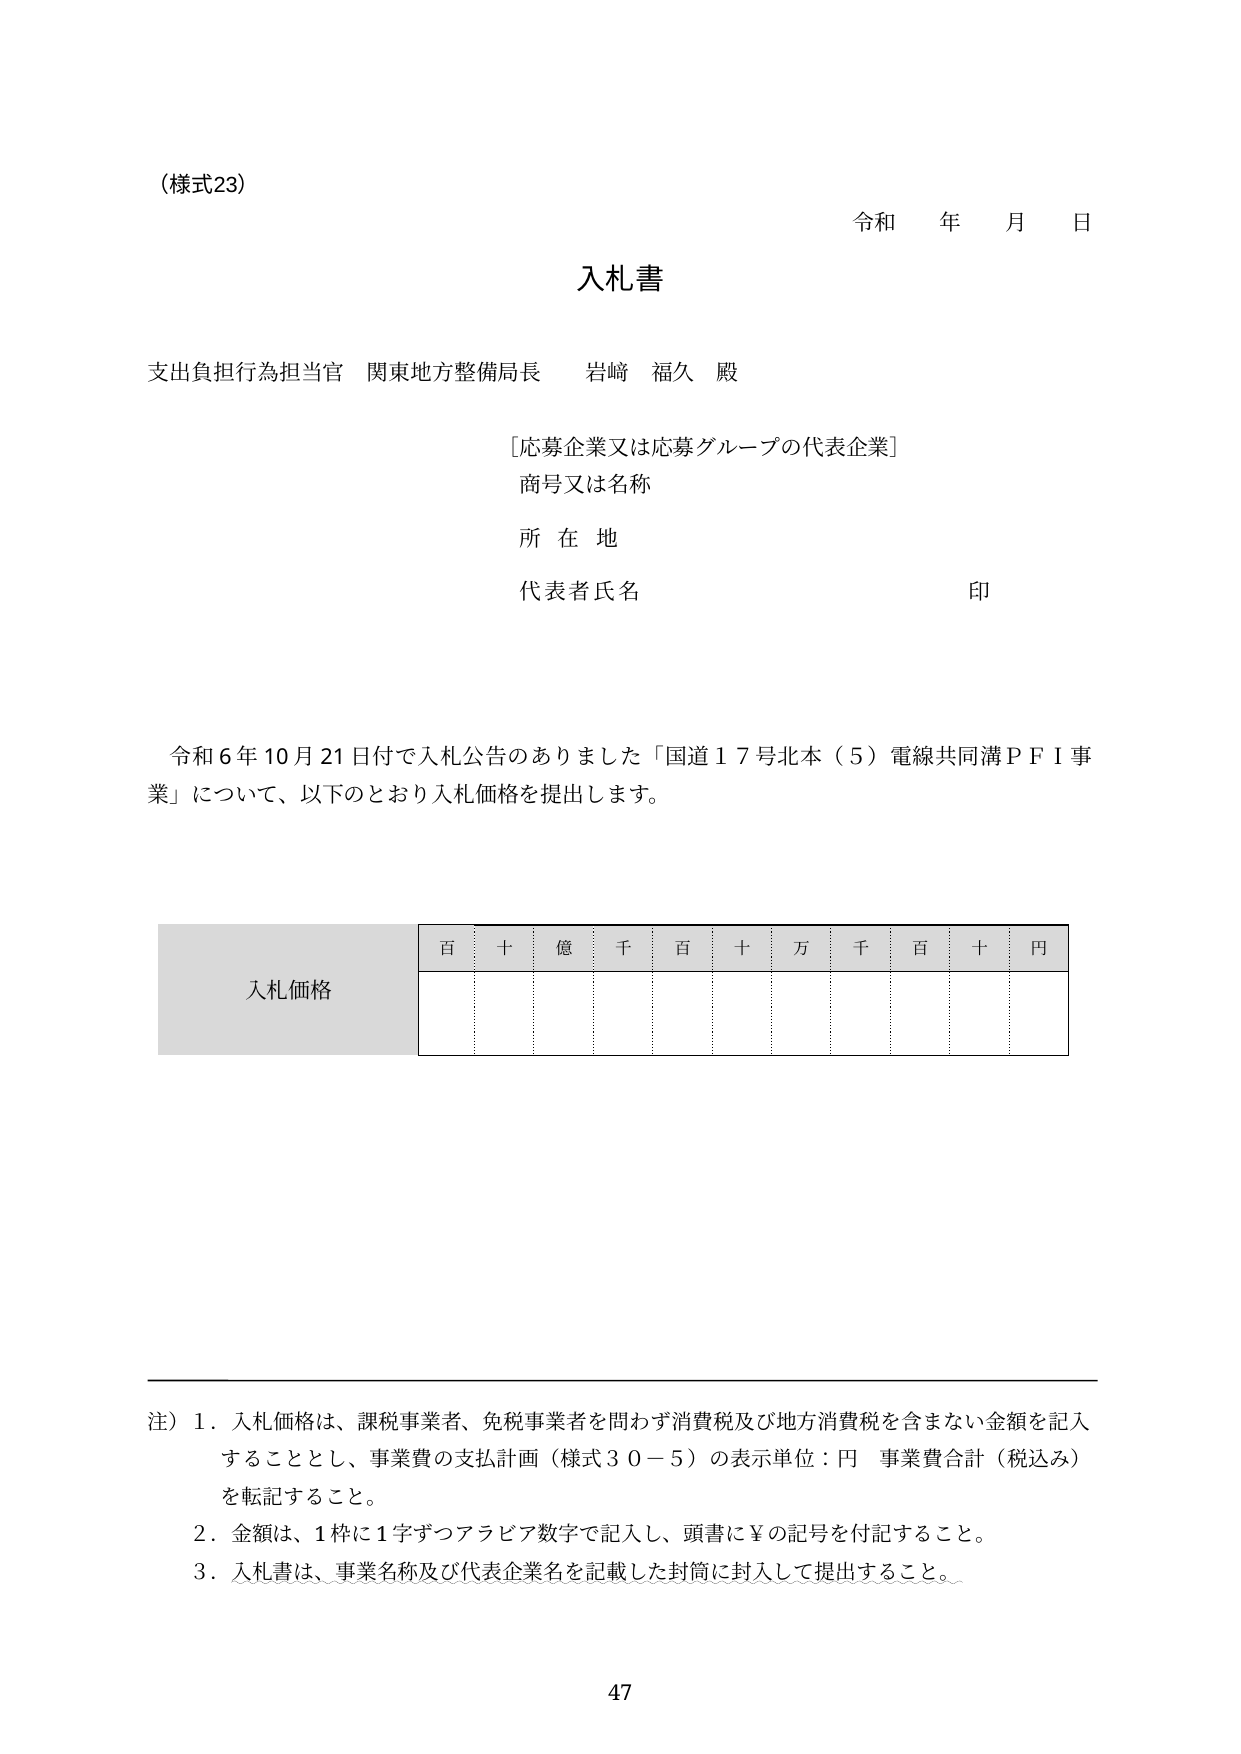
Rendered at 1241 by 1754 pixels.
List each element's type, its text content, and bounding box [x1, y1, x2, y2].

table_cell [534, 972, 593, 1055]
table_header 十 [950, 926, 1009, 971]
text 商号又は名称 [519, 464, 1092, 502]
table_header 十 [712, 926, 771, 971]
text 所在地 [519, 518, 1092, 555]
table_cell [771, 972, 831, 1055]
text 代表者氏名 印 [519, 571, 1092, 608]
table_header 円 [1009, 926, 1068, 971]
table_cell [950, 972, 1009, 1055]
text ［応募企業又は応募グループの代表企業］ [498, 427, 1092, 464]
table_cell [419, 972, 474, 1055]
table_cell [594, 972, 653, 1055]
table_header 百 [890, 926, 950, 971]
table_cell [475, 972, 534, 1055]
text 注）１．入札価格は、課税事業者、免税事業者を問わず消費税及び地方消費税を含まない金額を記入することとし、事業費の支払計画（様式３０－５）の表示単位：円 事業費合計（税込み）を転記すること。 [148, 1401, 1092, 1514]
text 令和 年 月 日 [148, 202, 1092, 239]
text ３．入札書は、事業名称及び代表企業名を記載した封筒に封入して提出すること。 [148, 1551, 1092, 1589]
table_header 十 [475, 926, 534, 971]
text 入札書 [148, 239, 1092, 314]
text 支出負担行為担当官 関東地方整備局長 岩﨑 福久 殿 [148, 352, 1092, 389]
table_cell [831, 972, 890, 1055]
table_header 百 [419, 925, 474, 971]
table_header 入札価格 [158, 924, 418, 1055]
table_header 千 [831, 926, 890, 971]
table_cell [653, 972, 712, 1055]
table_header 万 [771, 926, 831, 971]
text 令和6年10月21日付で入札公告のありました「国道１７号北本（５）電線共同溝ＰＦＩ事業」について、以下のとおり入札価格を提出します。 [148, 737, 1092, 812]
table_header 百 [653, 926, 712, 971]
table_cell [712, 972, 771, 1055]
text ２．金額は、1枠に1字ずつアラビア数字で記入し、頭書に￥の記号を付記すること。 [148, 1514, 1092, 1551]
table_header 千 [594, 926, 653, 971]
table_header 億 [534, 926, 593, 971]
table_cell [890, 972, 950, 1055]
table_cell [1009, 972, 1068, 1055]
